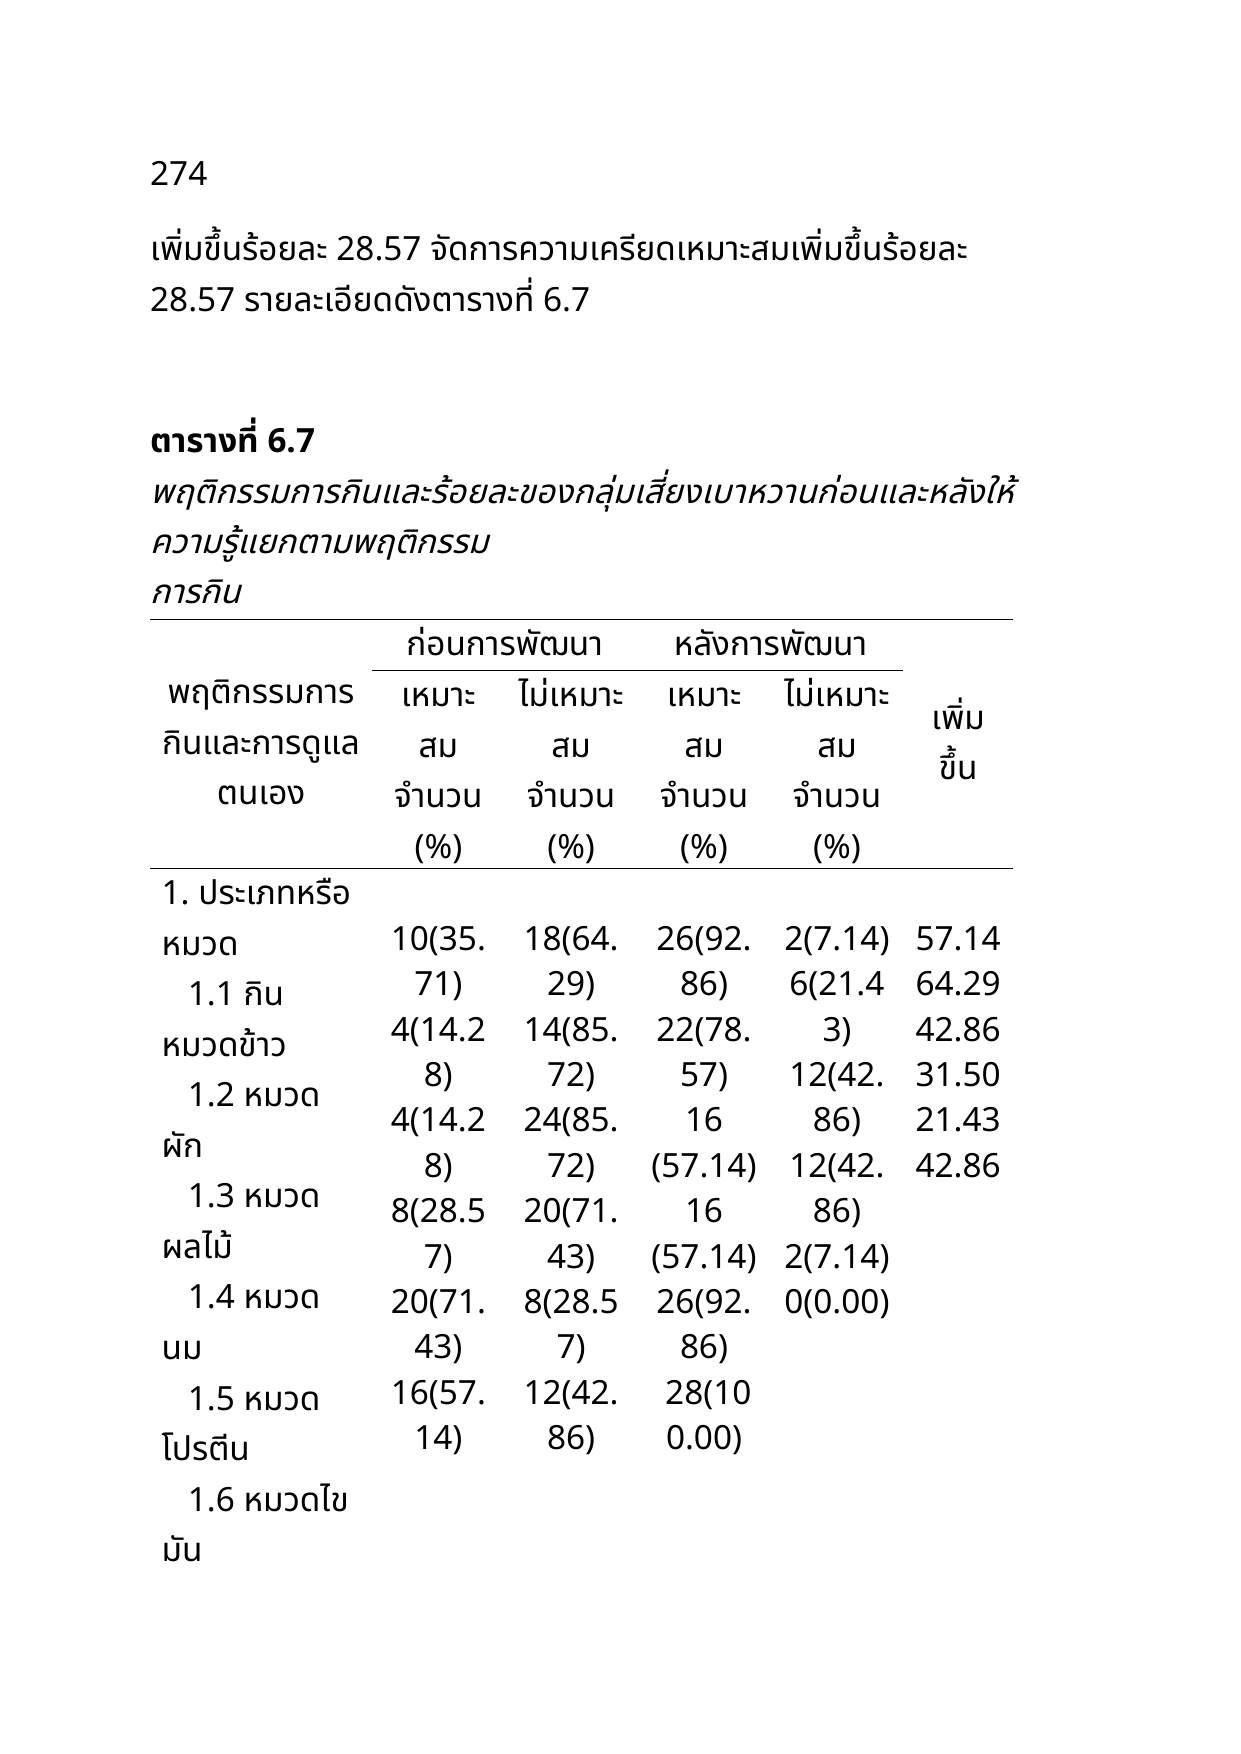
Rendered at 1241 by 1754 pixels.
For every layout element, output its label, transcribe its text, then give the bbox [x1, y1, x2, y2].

table_cell เหมาะสม จำนวน (%) [372, 671, 504, 868]
table_cell 18(64.29) 14(85.72) 24(85.72) 20(71.43) 8(28.57) 12(42.86) [505, 869, 637, 1576]
table_cell เหมาะสม จำนวน (%) [638, 671, 770, 868]
table_cell 57.14 64.29 42.86 31.50 21.43 42.86 [903, 869, 1013, 1576]
table_cell ไม่เหมาะสม จำนวน (%) [770, 671, 903, 868]
table_header ก่อนการพัฒนา [372, 620, 637, 670]
table_header หลังการพัฒนา [638, 620, 903, 670]
table_cell 10(35.71) 4(14.28) 4(14.28) 8(28.57) 20(71.43) 16(57.14) [372, 869, 504, 1576]
text ตารางที่ 6.7 [150, 417, 1015, 468]
text พฤติกรรมการกินและร้อยละของกลุ่มเสี่ยงเบาหวานก่อนและหลังให้ความรู้แยกตามพฤติกรรม [150, 468, 1015, 568]
table_cell 1. ประเภทหรือหมวด 1.1 กินหมวดข้าว 1.2 หมวดผัก 1.3 หมวดผลไม้ 1.4 หมวดนม 1.5 หมวดโปรตีน 1.6 หมวดไขมัน [150, 869, 372, 1576]
text การกิน [150, 568, 1015, 619]
table_header พฤติกรรมการกินและการดูแลตนเอง [150, 620, 372, 868]
table_header เพิ่มขึ้น [903, 620, 1013, 868]
table_cell ไม่เหมาะสม จำนวน (%) [505, 671, 637, 868]
table_cell 2(7.14) 6(21.43) 12(42.86) 12(42.86) 2(7.14) 0(0.00) [770, 869, 903, 1576]
table_cell 26(92.86) 22(78.57) 16 (57.14) 16 (57.14) 26(92.86) 28(100.00) [638, 869, 770, 1576]
